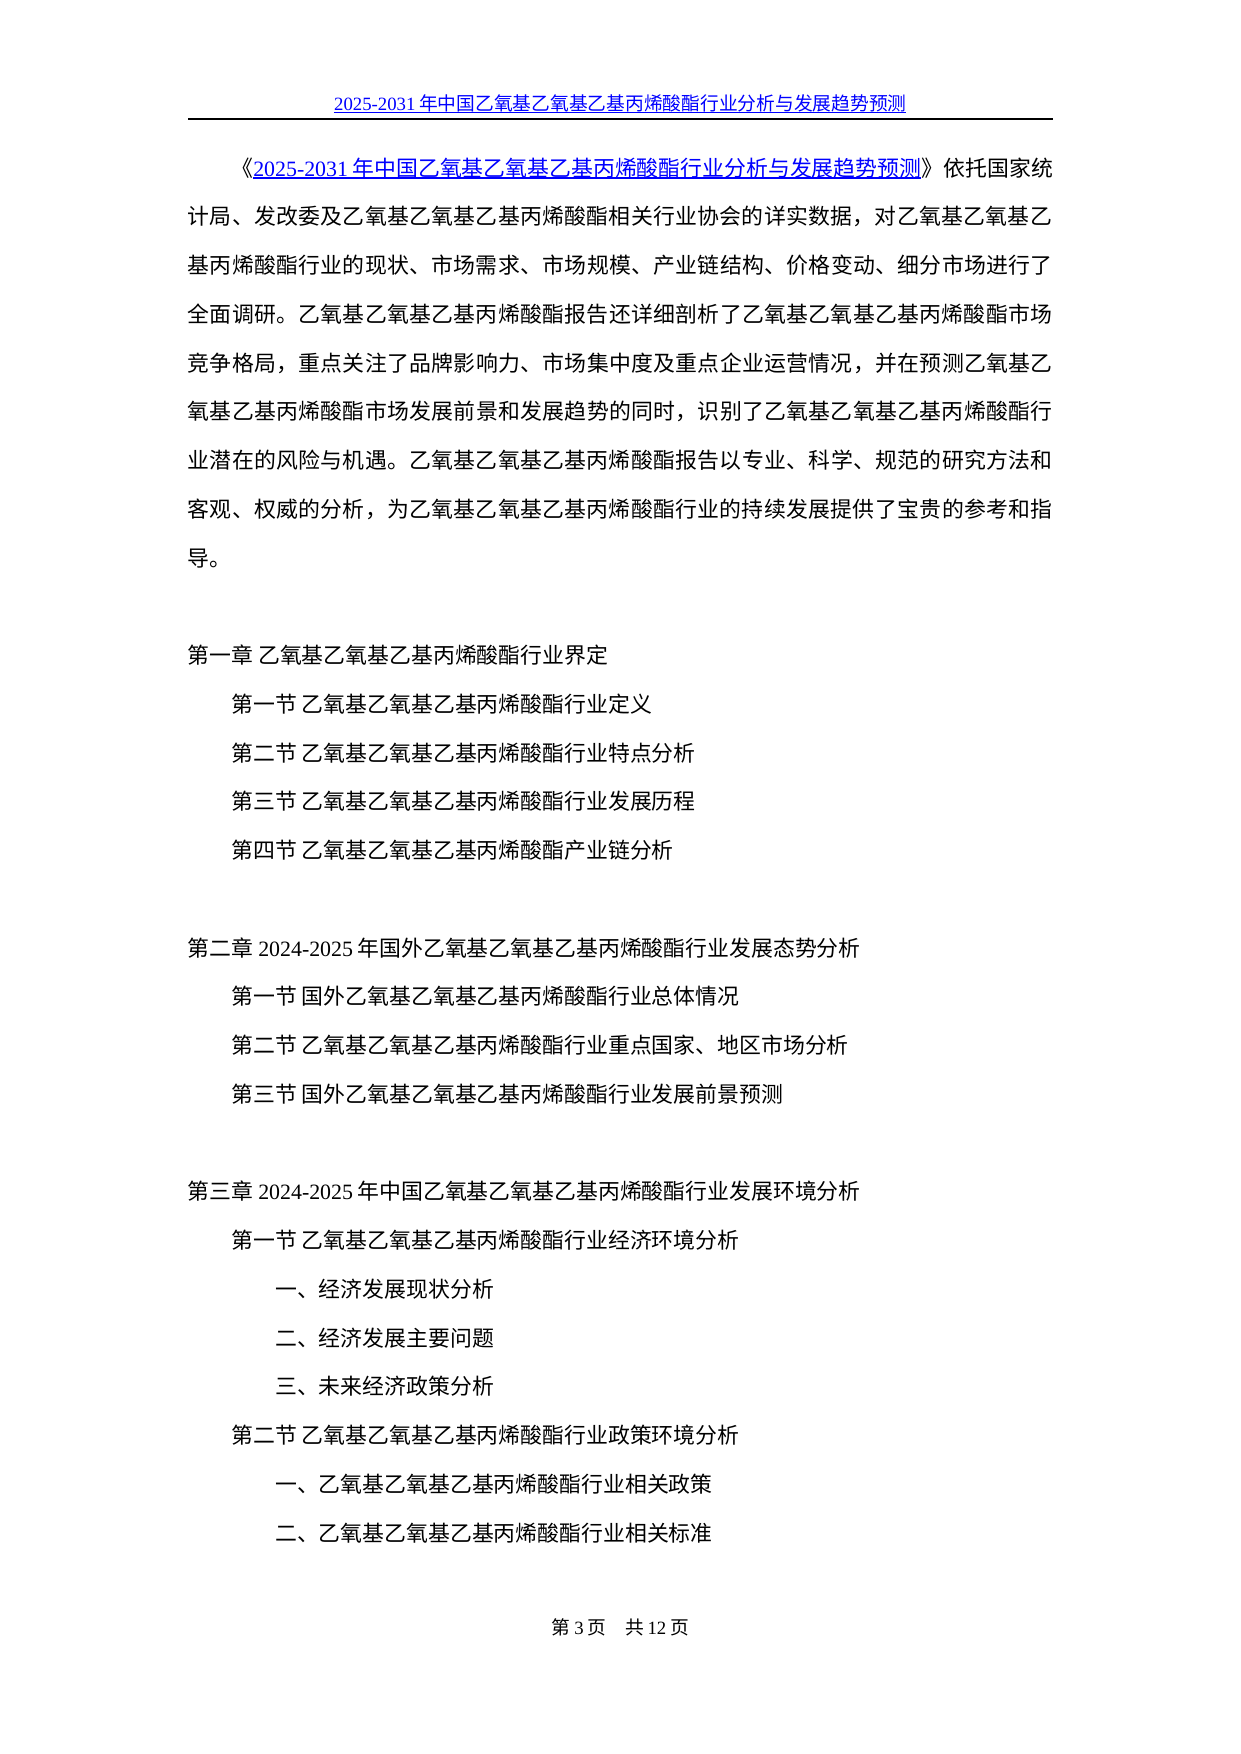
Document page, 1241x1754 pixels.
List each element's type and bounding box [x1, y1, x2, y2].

text [187, 150, 1053, 1548]
